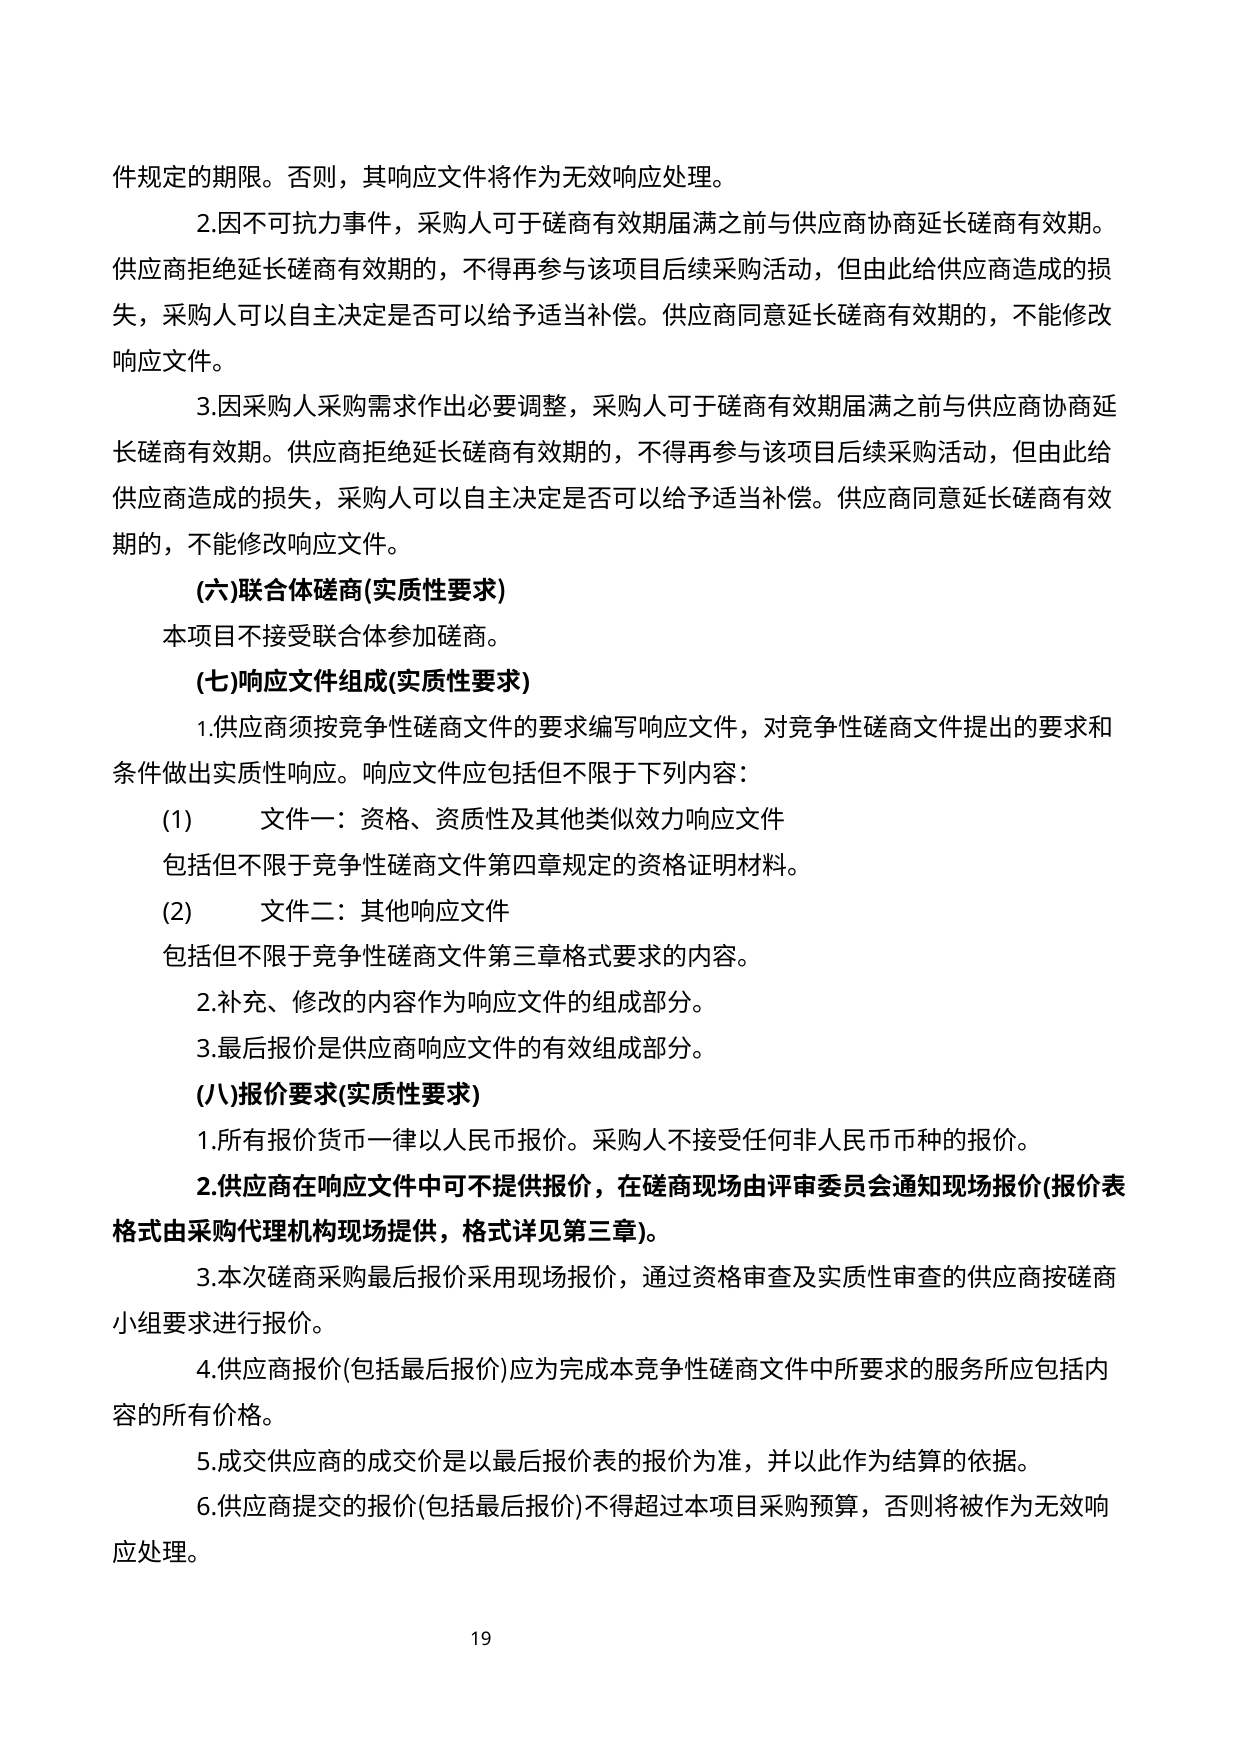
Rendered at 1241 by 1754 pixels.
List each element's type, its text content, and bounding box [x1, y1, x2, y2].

text 本项目不接受联合体参加磋商。 [112, 608, 1128, 654]
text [112, 150, 1128, 196]
list 文件一：资格、资质性及其他类似效力响应文件 [112, 792, 1128, 837]
text 联合体磋商(实质性要求) [112, 562, 1128, 608]
list 文件二：其他响应文件 [112, 883, 1128, 929]
text 最后报价是供应商响应文件的有效组成部分。 [112, 1021, 1128, 1067]
text 供应商须按竞争性磋商文件的要求编写响应文件，对竞争性磋商文件提出的要求和条件做出实质性响应。响应文件应包括但不限于下列内容： [112, 700, 1128, 792]
text 供应商报价(包括最后报价)应为完成本竞争性磋商文件中所要求的服务所应包括内容的所有价格。 [112, 1342, 1128, 1433]
text 因不可抗力事件，采购人可于磋商有效期届满之前与供应商协商延长磋商有效期。供应商拒绝延长磋商有效期的，不得再参与该项目后续采购活动，但由此给供应商造成的损失，采购人可以自主决定是否可以给予适当补偿。供应商同意延长磋商有效期的，不能修改响应文件。 [112, 196, 1128, 379]
text 响应文件组成(实质性要求) [112, 654, 1128, 700]
text 补充、修改的内容作为响应文件的组成部分。 [112, 975, 1128, 1021]
text 本次磋商采购最后报价采用现场报价，通过资格审查及实质性审查的供应商按磋商小组要求进行报价。 [112, 1250, 1128, 1342]
text 供应商在响应文件中可不提供报价，在磋商现场由评审委员会通知现场报价(报价表格式由采购代理机构现场提供，格式详见第三章)。 [112, 1158, 1128, 1250]
text 报价要求(实质性要求) [112, 1067, 1128, 1112]
text 包括但不限于竞争性磋商文件第四章规定的资格证明材料。 [112, 837, 1128, 883]
text 包括但不限于竞争性磋商文件第三章格式要求的内容。 [112, 929, 1128, 975]
text 因采购人采购需求作出必要调整，采购人可于磋商有效期届满之前与供应商协商延长磋商有效期。供应商拒绝延长磋商有效期的，不得再参与该项目后续采购活动，但由此给供应商造成的损失，采购人可以自主决定是否可以给予适当补偿。供应商同意延长磋商有效期的，不能修改响应文件。 [112, 379, 1128, 562]
text 供应商提交的报价(包括最后报价)不得超过本项目采购预算，否则将被作为无效响应处理。 [112, 1479, 1128, 1571]
text 所有报价货币一律以人民币报价。采购人不接受任何非人民币币种的报价。 [112, 1112, 1128, 1158]
text 成交供应商的成交价是以最后报价表的报价为准，并以此作为结算的依据。 [112, 1433, 1128, 1479]
